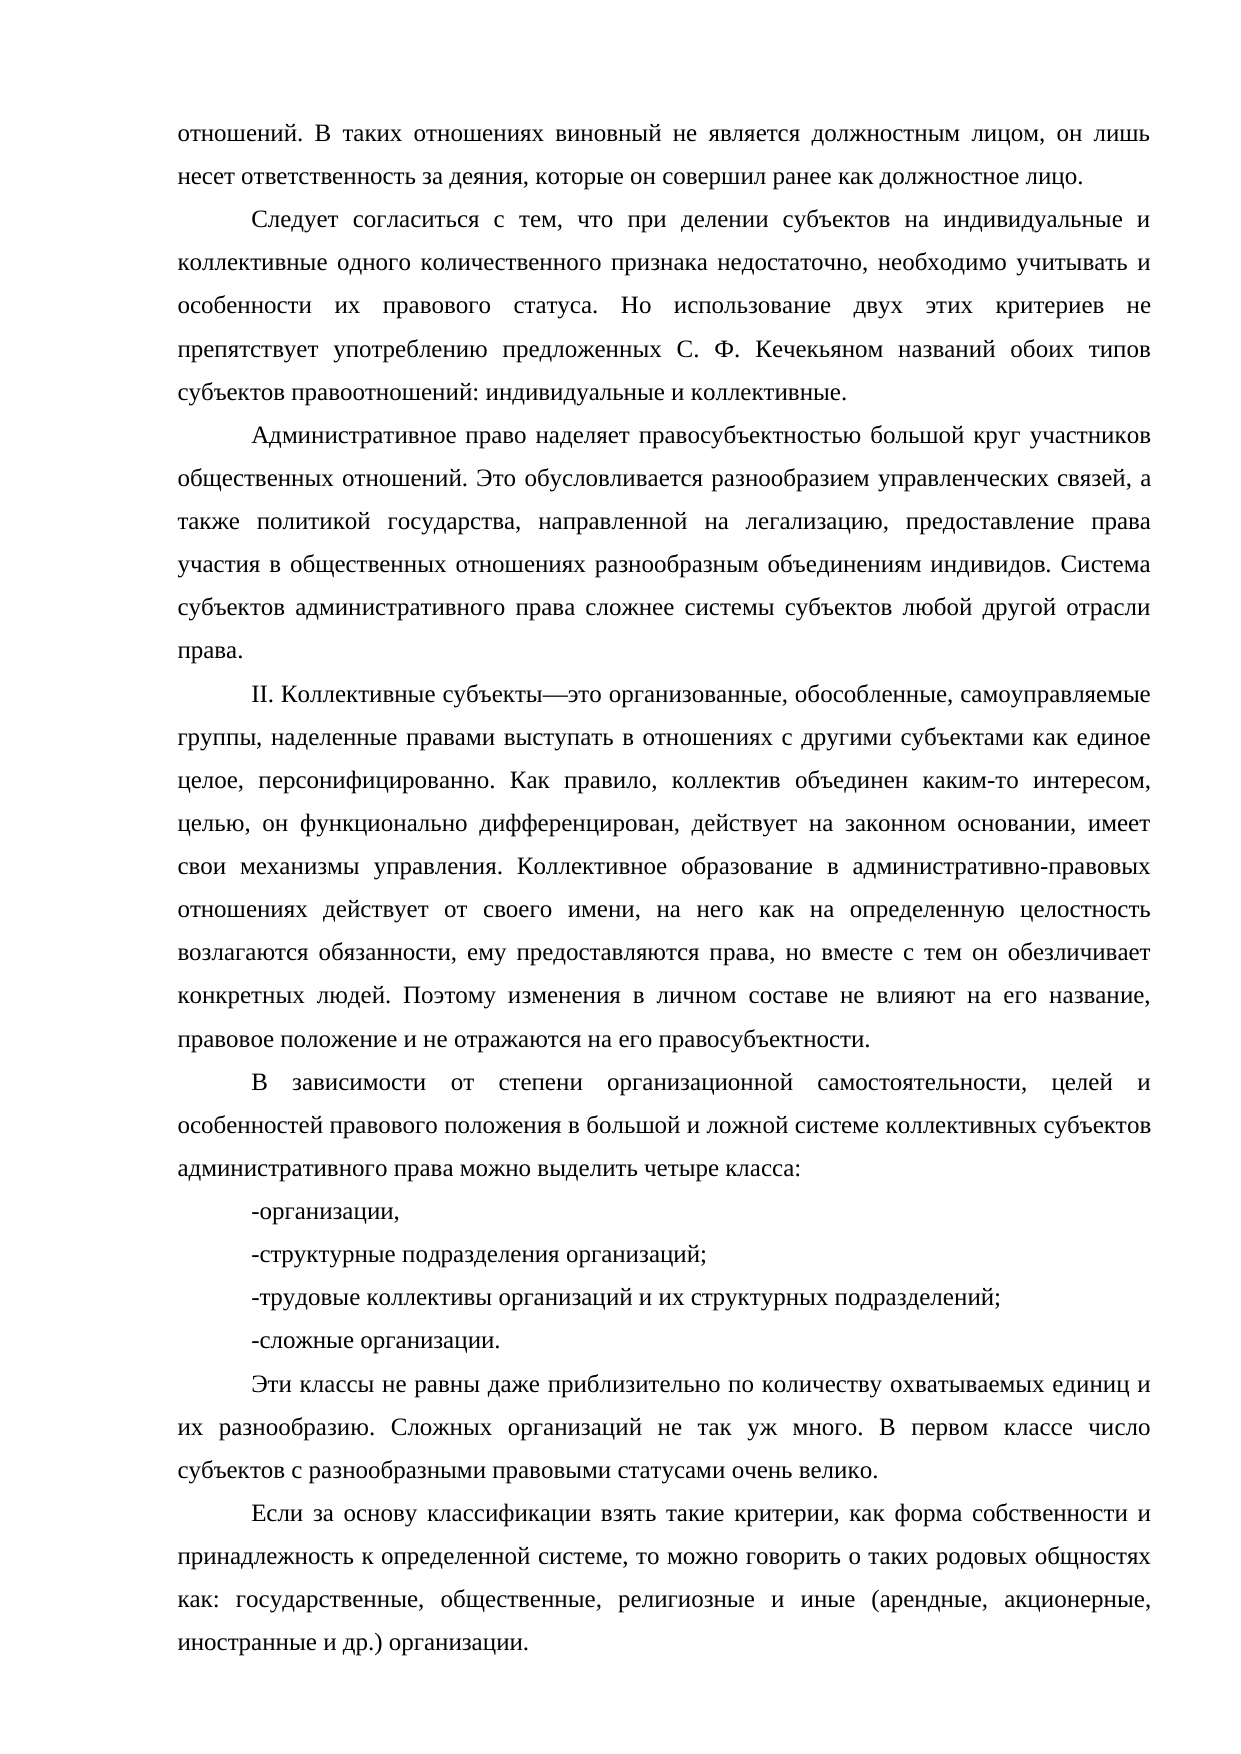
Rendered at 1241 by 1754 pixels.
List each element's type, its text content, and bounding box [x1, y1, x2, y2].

text Эти классы не равны даже приблизительно по количеству охватываемых единиц и их разнообразию. Сложных организаций не так уж много. В первом классе число субъектов с разнообразными правовыми статусами очень велико. [177, 1369, 1152, 1484]
text Следует согласиться с тем, что при делении субъектов на индивидуальные и коллективные одного количественного признака недостаточно, необходимо учитывать и особенности их правового статуса. Но использование двух этих критериев не препятствует употреблению предложенных С. Ф. Кечекьяном названий обоих типов субъектов правоотношений: индивидуальные и коллективные. [177, 204, 1152, 406]
text -структурные подразделения организаций; [177, 1239, 1152, 1268]
text Если за основу классификации взять такие критерии, как форма собственности и принадлежность к определенной системе, то можно говорить о таких родовых общностях как: государственные, общественные, религиозные и иные (арендные, акционерные, иностранные и др.) организации. [177, 1498, 1152, 1656]
text В зависимости от степени организационной самостоятельности, целей и особенностей правового положения в большой и ложной системе коллективных субъектов административного права можно выделить четыре класса: [177, 1067, 1152, 1182]
text -организации, [177, 1196, 1152, 1225]
text -сложные организации. [177, 1326, 1152, 1354]
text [177, 118, 1152, 190]
text -трудовые коллективы организаций и их структурных подразделений; [177, 1282, 1152, 1311]
text Административное право наделяет правосубъектностью большой круг участников общественных отношений. Это обусловливается разнообразием управленческих связей, а также политикой государства, направленной на легализацию, предоставление права участия в общественных отношениях разнообразным объединениям индивидов. Система субъектов административного права сложнее системы субъектов любой другой отрасли права. [177, 420, 1152, 664]
text II. Коллективные субъекты—это организованные, обособленные, самоуправляемые группы, наделенные правами выступать в отношениях с другими субъектами как единое целое, персонифицированно. Как правило, коллектив объединен каким-то интересом, целью, он функционально дифференцирован, действует на законном основании, имеет свои механизмы управления. Коллективное образование в административно-правовых отношениях действует от своего имени, на него как на определенную целостность возлагаются обязанности, ему предоставляются права, но вместе с тем он обезличивает конкретных людей. Поэтому изменения в личном составе не влияют на его название, правовое положение и не отражаются на его правосубъектности. [177, 679, 1152, 1052]
